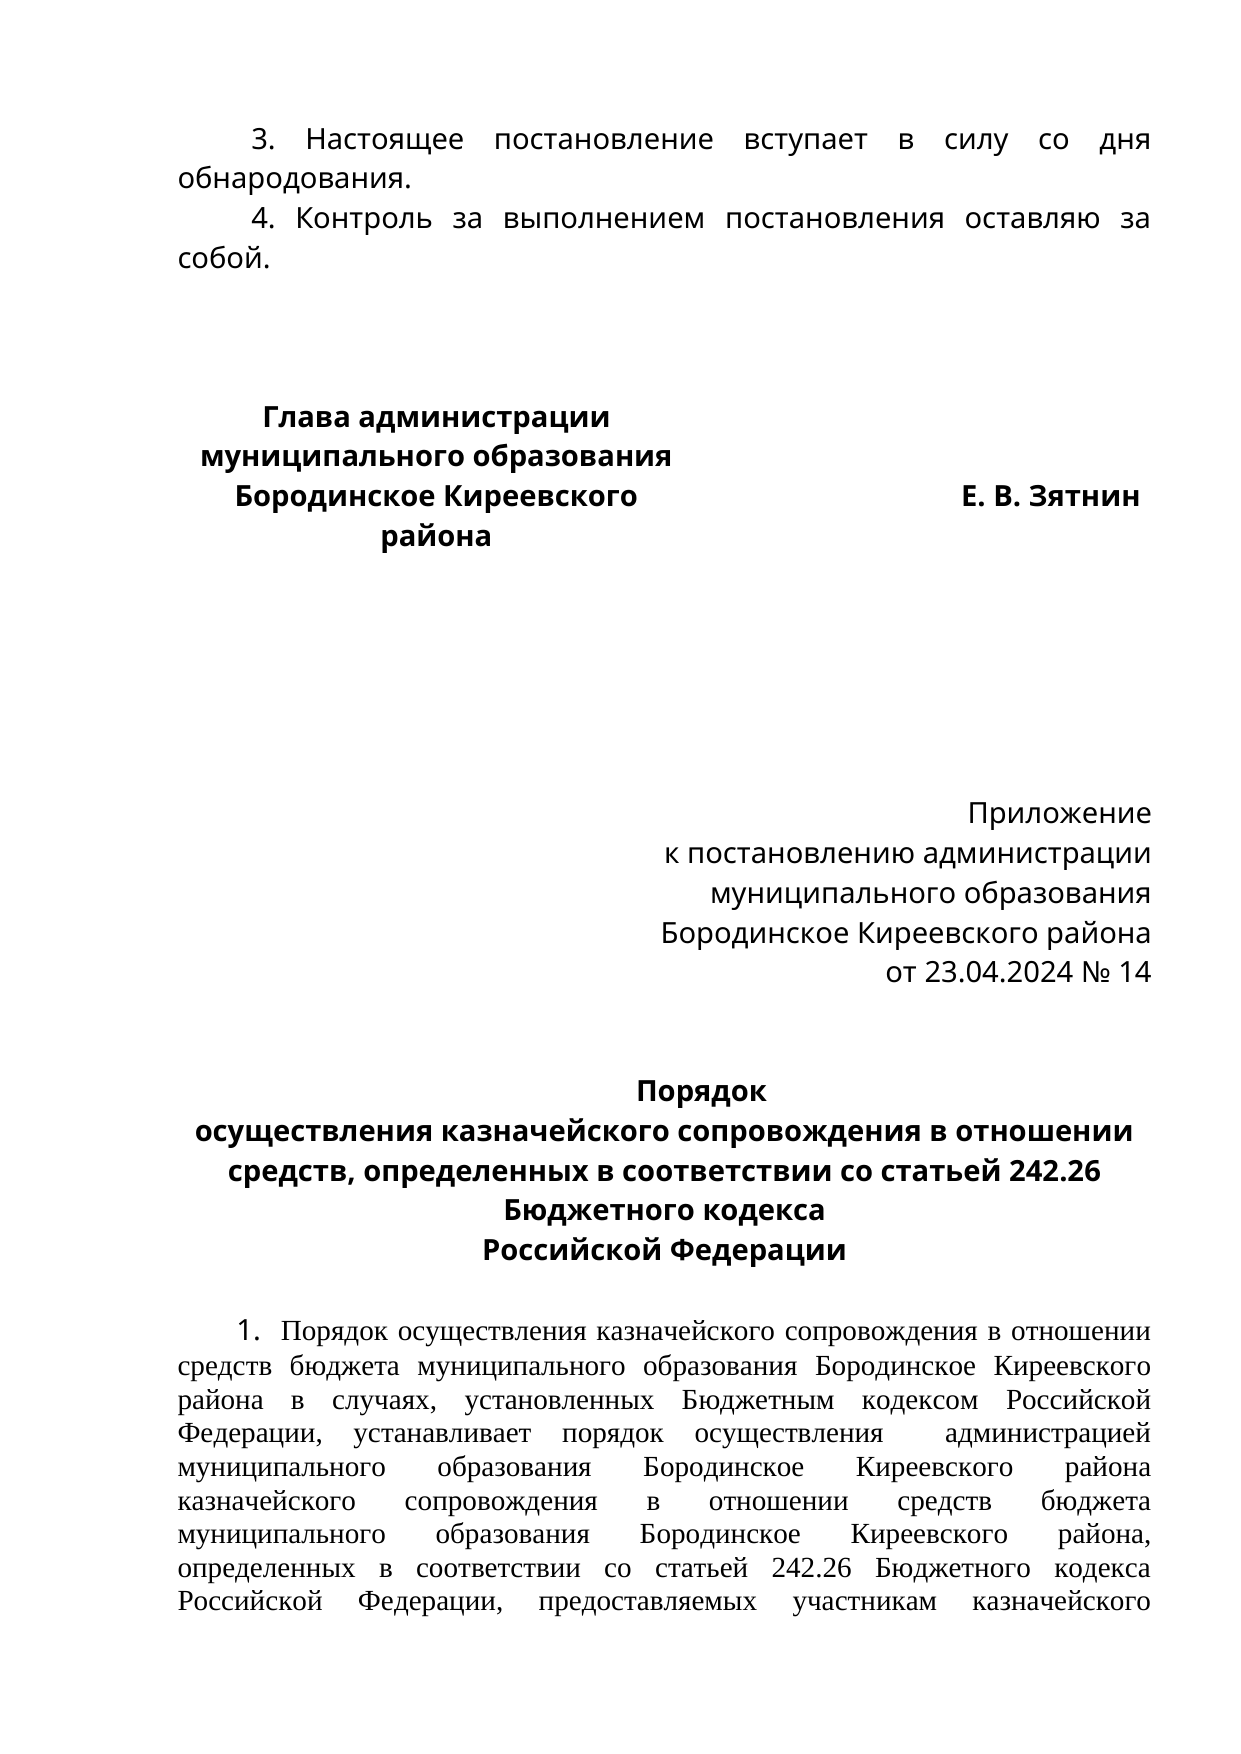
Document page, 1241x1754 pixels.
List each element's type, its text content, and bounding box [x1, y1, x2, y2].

text Приложение [177, 793, 1152, 832]
text 4. Контроль за выполнением постановления оставляю за собой. [177, 197, 1152, 277]
text Порядок осуществления казначейского сопровождения в отношении средств, определенных в соответствии со статьей 242.26 Бюджетного кодекса Российской Федерации [177, 1071, 1152, 1269]
table_header Е. В. Зятнин [695, 396, 1152, 555]
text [177, 1309, 1152, 1617]
table_header Глава администрации муниципального образования Бородинское Киреевского района [177, 396, 695, 555]
text 3. Настоящее постановление вступает в силу со дня обнародования. [177, 118, 1152, 197]
text муниципального образования [177, 872, 1152, 912]
text от 23.04.2024 № 14 [177, 952, 1152, 991]
text Бородинское Киреевского района [177, 912, 1152, 952]
text к постановлению администрации [177, 832, 1152, 872]
